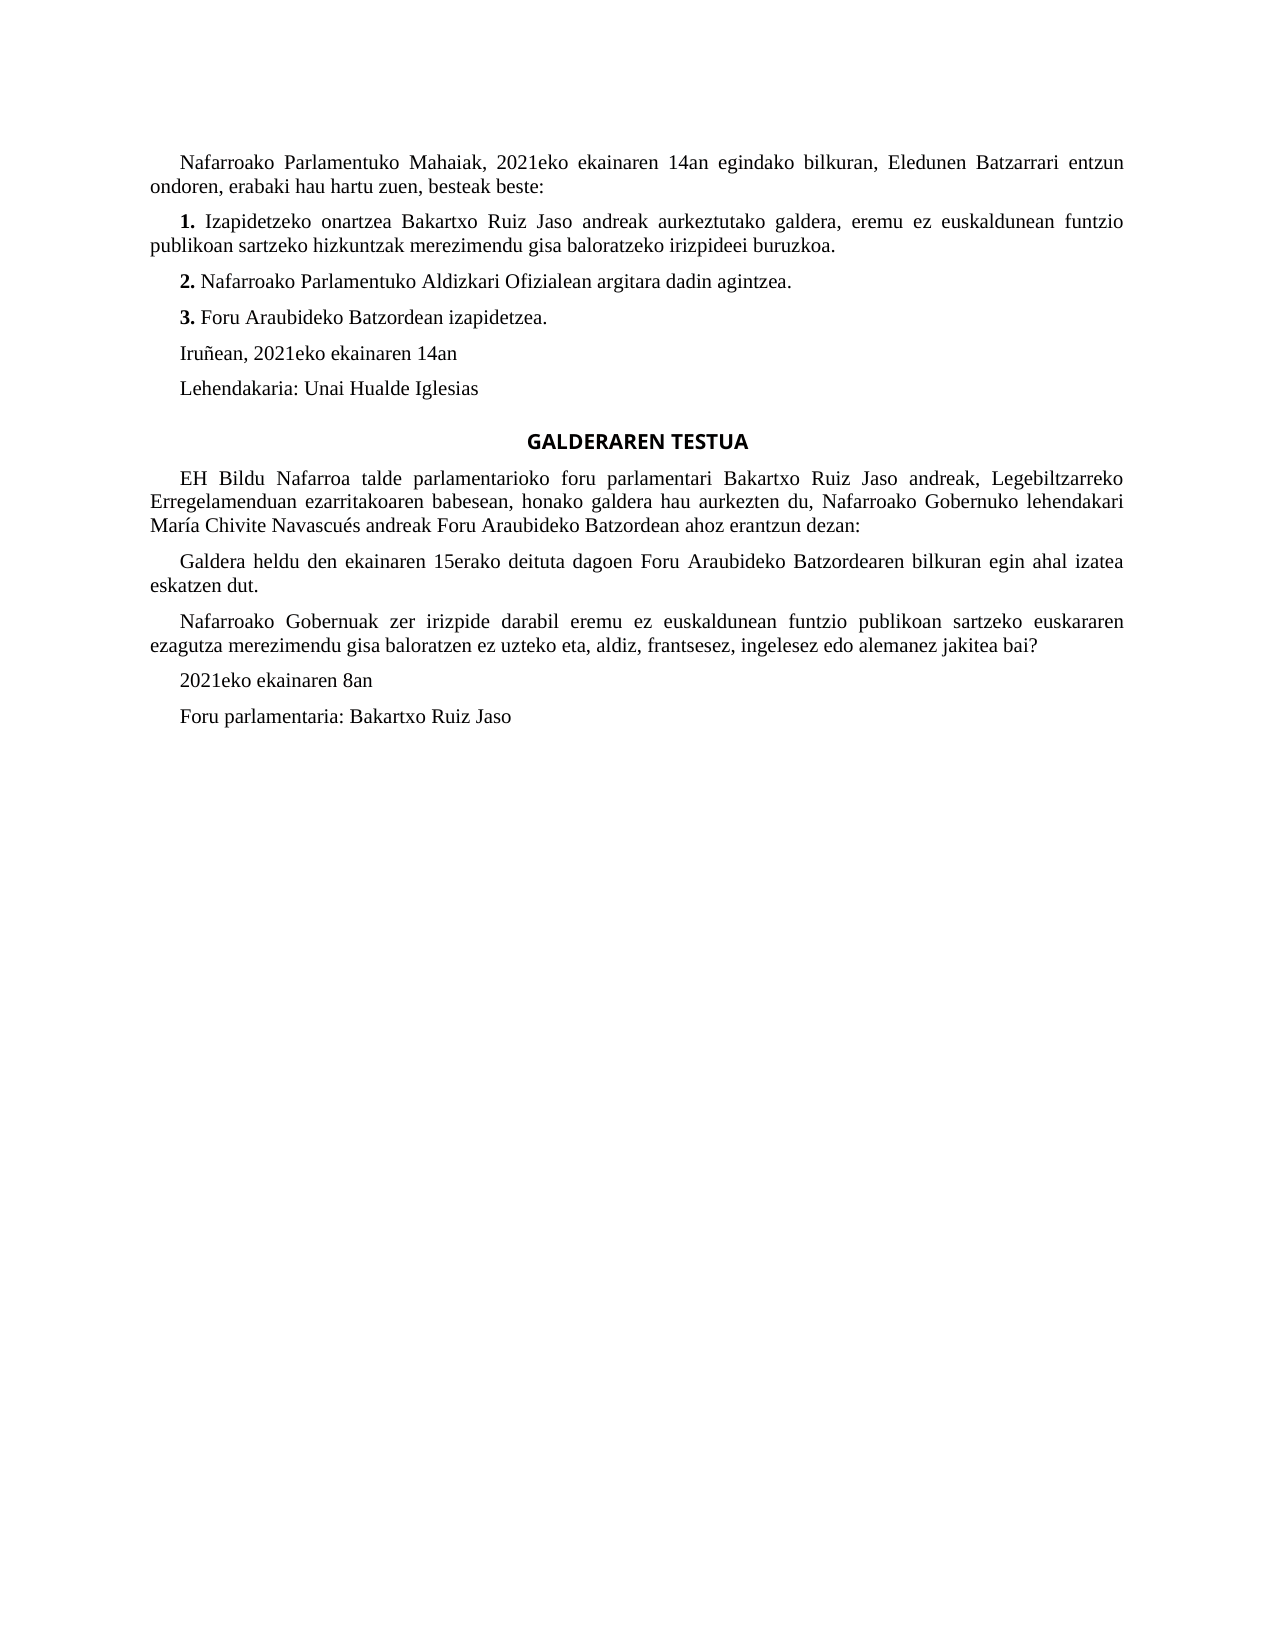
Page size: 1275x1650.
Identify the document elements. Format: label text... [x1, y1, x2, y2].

text 1. Izapidetzeko onartzea Bakartxo Ruiz Jaso andreak aurkeztutako galdera, eremu ez euskaldunean funtzio publikoan sartzeko hizkuntzak merezimendu gisa baloratzeko irizpideei buruzkoa. [150, 210, 1125, 258]
text GALDERAREN TESTUA [150, 430, 1125, 454]
text 3. Foru Araubideko Batzordean izapidetzea. [150, 305, 1125, 329]
text Iruñean, 2021eko ekainaren 14an [150, 341, 1125, 365]
text Galdera heldu den ekainaren 15erako deituta dagoen Foru Araubideko Batzordearen bilkuran egin ahal izatea eskatzen dut. [150, 549, 1125, 597]
text 2. Nafarroako Parlamentuko Aldizkari Ofizialean argitara dadin agintzea. [150, 269, 1125, 293]
text Lehendakaria: Unai Hualde Iglesias [150, 377, 1125, 401]
text Nafarroako Gobernuak zer irizpide darabil eremu ez euskaldunean funtzio publikoan sartzeko euskararen ezagutza merezimendu gisa baloratzen ez uzteko eta, aldiz, frantsesez, ingelesez edo alemanez jakitea bai? [150, 609, 1125, 657]
text 2021eko ekainaren 8an [150, 669, 1125, 693]
text Foru parlamentaria: Bakartxo Ruiz Jaso [150, 704, 1125, 728]
text EH Bildu Nafarroa talde parlamentarioko foru parlamentari Bakartxo Ruiz Jaso andreak, Legebiltzarreko Erregelamenduan ezarritakoaren babesean, honako galdera hau aurkezten du, Nafarroako Gobernuko lehendakari María Chivite Navascués andreak Foru Araubideko Batzordean ahoz erantzun dezan: [150, 466, 1125, 538]
text Nafarroako Parlamentuko Mahaiak, 2021eko ekainaren 14an egindako bilkuran, Eledunen Batzarrari entzun ondoren, erabaki hau hartu zuen, besteak beste: [150, 150, 1125, 198]
